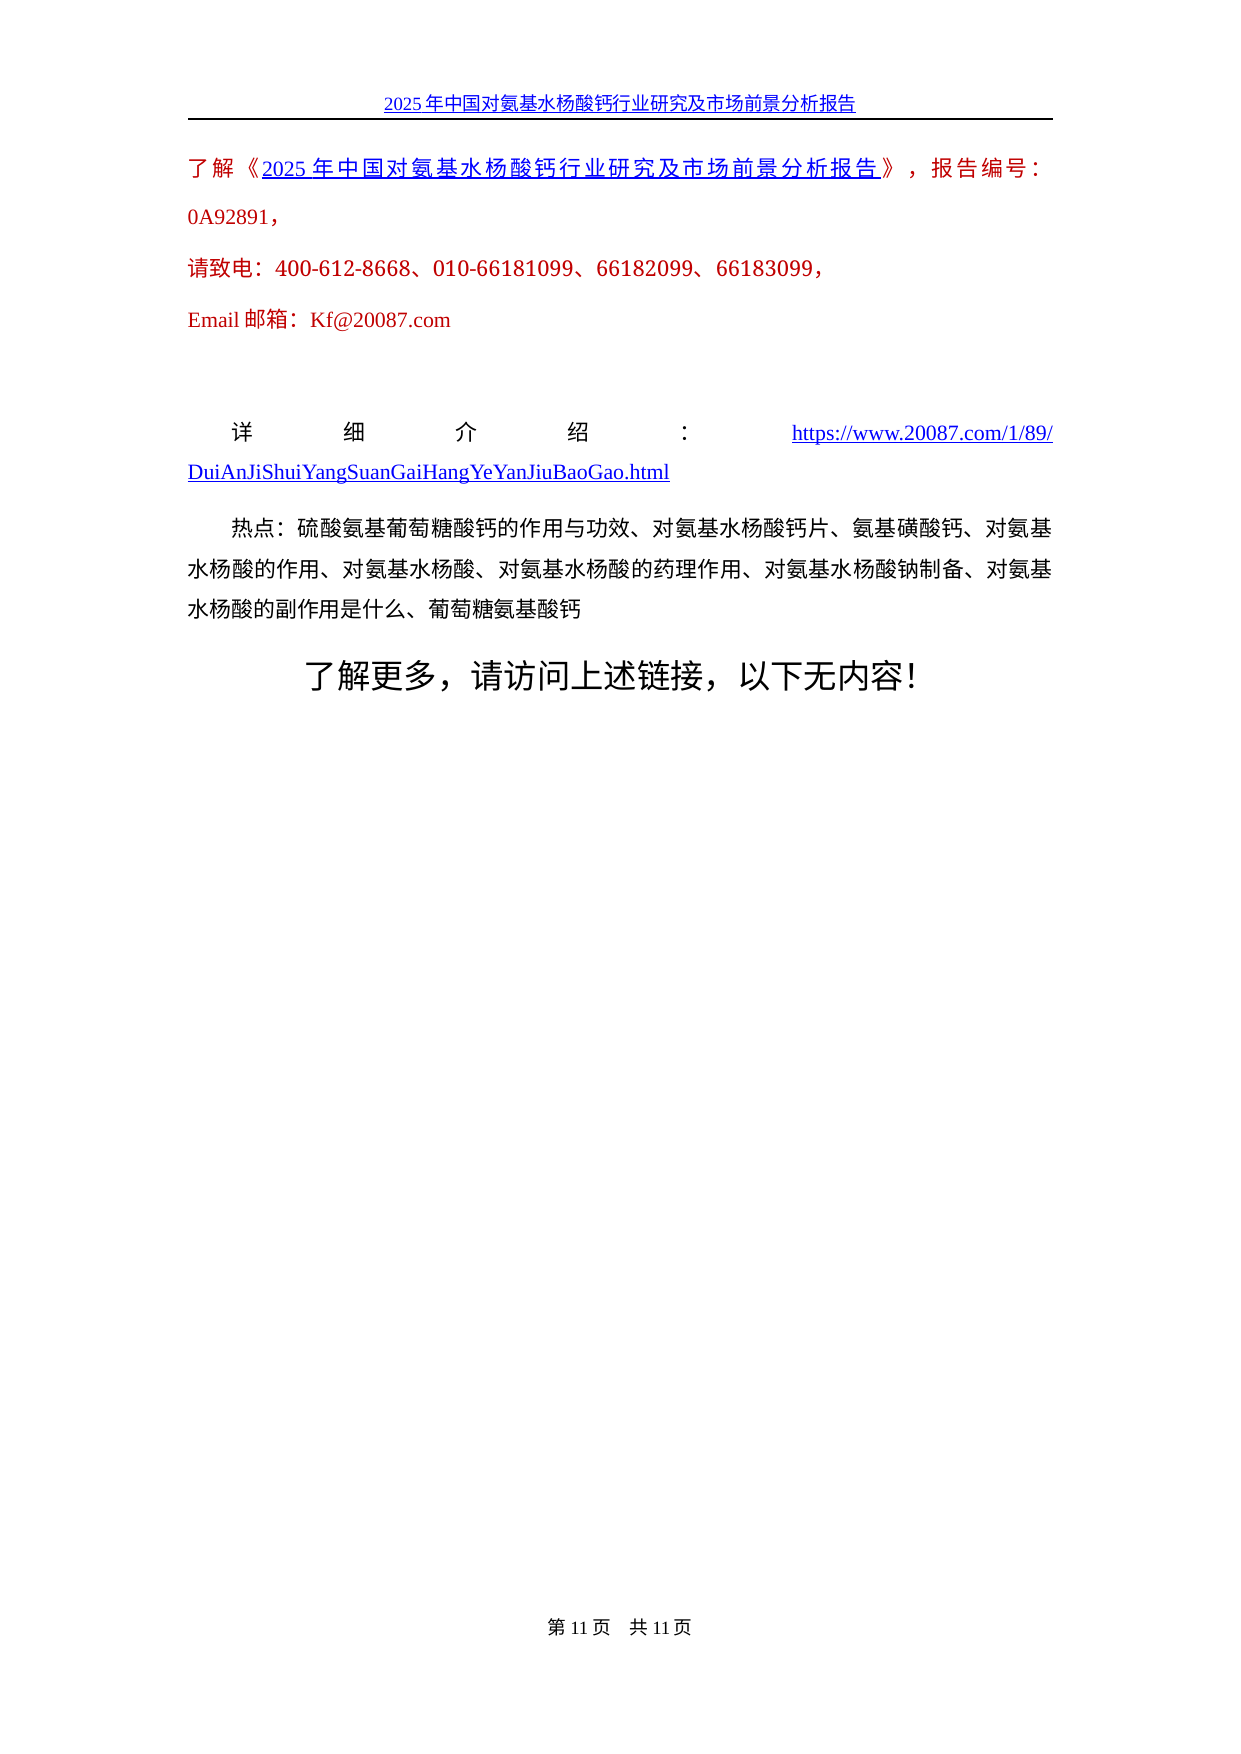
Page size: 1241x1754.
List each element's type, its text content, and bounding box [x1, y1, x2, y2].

text 详细介绍：https://www.20087.com/1/89/DuiAnJiShuiYangSuanGaiHangYeYanJiuBaoGao.html [187, 415, 1053, 488]
text 热点：硫酸氨基葡萄糖酸钙的作用与功效、对氨基水杨酸钙片、氨基磺酸钙、对氨基水杨酸的作用、对氨基水杨酸、对氨基水杨酸的药理作用、对氨基水杨酸钠制备、对氨基水杨酸的副作用是什么、葡萄糖氨基酸钙 [187, 511, 1053, 624]
text Email邮箱：Kf@20087.com [187, 302, 1053, 334]
text 请致电：400-612-8668、010-66181099、66182099、66183099， [187, 251, 1053, 283]
text 了解《2025年中国对氨基水杨酸钙行业研究及市场前景分析报告》，报告编号：0A92891， [187, 150, 1053, 231]
title 了解更多，请访问上述链接，以下无内容！ [187, 642, 1053, 707]
